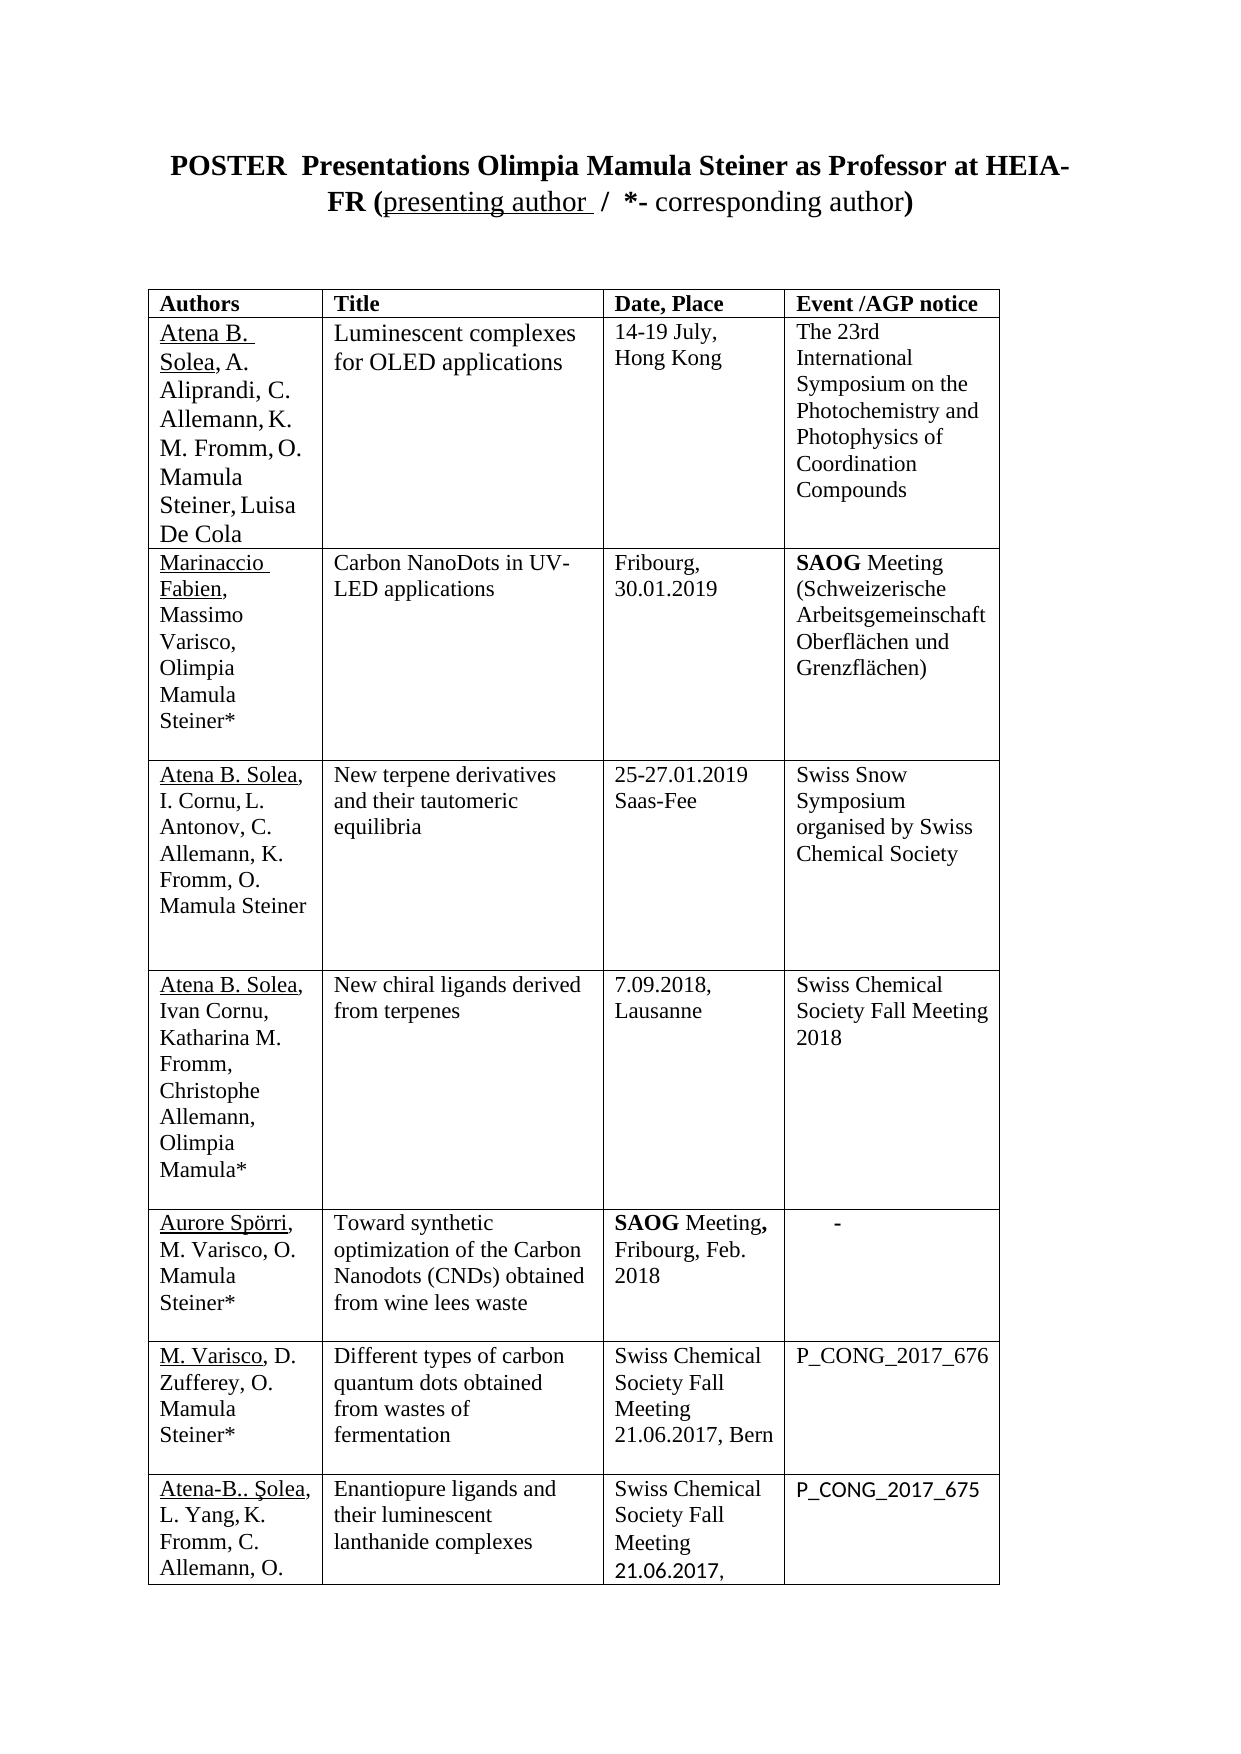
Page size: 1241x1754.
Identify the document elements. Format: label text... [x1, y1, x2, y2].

table_cell Marinaccio Fabien, Massimo Varisco, Olimpia Mamula Steiner* [149, 549, 322, 760]
table_cell Atena B. Solea, Ivan Cornu, Katharina M. Fromm, Christophe Allemann, Olimpia Mamula* [149, 971, 322, 1208]
table_header Event /AGP notice [785, 290, 999, 317]
table_cell Carbon NanoDots in UV-LED applications [323, 549, 603, 760]
table_cell Aurore Spörri, M. Varisco, O. Mamula Steiner* [149, 1210, 322, 1341]
table_cell Fribourg, 30.01.2019 [604, 549, 784, 760]
table_cell M. Varisco, D. Zufferey, O. Mamula Steiner* [149, 1342, 322, 1474]
table_header Date, Place [604, 290, 784, 317]
table_header Authors [149, 290, 322, 317]
table_cell SAOG Meeting, Fribourg, Feb. 2018 [604, 1210, 784, 1341]
table_cell SAOG Meeting (Schweizerische Arbeitsgemeinschaft Oberflächen und Grenzflächen) [785, 549, 999, 760]
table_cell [149, 1475, 322, 1584]
table_cell 7.09.2018, Lausanne [604, 971, 784, 1208]
table_cell New terpene derivatives and their tautomeric equilibria [323, 761, 603, 970]
table_cell Toward synthetic optimization of the Carbon Nanodots (CNDs) obtained from wine lees waste [323, 1210, 603, 1341]
table_cell The 23rd International Symposium on the Photochemistry and Photophysics of Coordination Compounds [785, 318, 999, 548]
table_cell 25-27.01.2019 Saas-Fee [604, 761, 784, 970]
table_cell Atena B. Solea, A. Aliprandi, C. Allemann, K. M. Fromm, O. Mamula Steiner, Luisa De Cola [149, 318, 322, 548]
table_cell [323, 1475, 603, 1584]
table_cell Atena B. Solea, I. Cornu, L. Antonov, C. Allemann, K. Fromm, O. Mamula Steiner [149, 761, 322, 970]
table_cell Luminescent complexes for OLED applications [323, 318, 603, 548]
table_cell 14-19 July, Hong Kong [604, 318, 784, 548]
table_cell P_CONG_2017_675 [785, 1475, 999, 1584]
table_cell [785, 1210, 999, 1341]
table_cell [604, 1475, 784, 1584]
table_cell P_CONG_2017_676 [785, 1342, 999, 1474]
text POSTER Presentations Olimpia Mamula Steiner as Professor at HEIA-FR (presenting author / *- corresponding author) [148, 148, 1093, 217]
table_cell New chiral ligands derived from terpenes [323, 971, 603, 1208]
table_header Title [323, 290, 603, 317]
table_cell Swiss Chemical Society Fall Meeting 21.06.2017, Bern [604, 1342, 784, 1474]
table_cell Swiss Chemical Society Fall Meeting 2018 [785, 971, 999, 1208]
table_cell Different types of carbon quantum dots obtained from wastes of fermentation [323, 1342, 603, 1474]
table_cell Swiss Snow Symposium organised by Swiss Chemical Society [785, 761, 999, 970]
